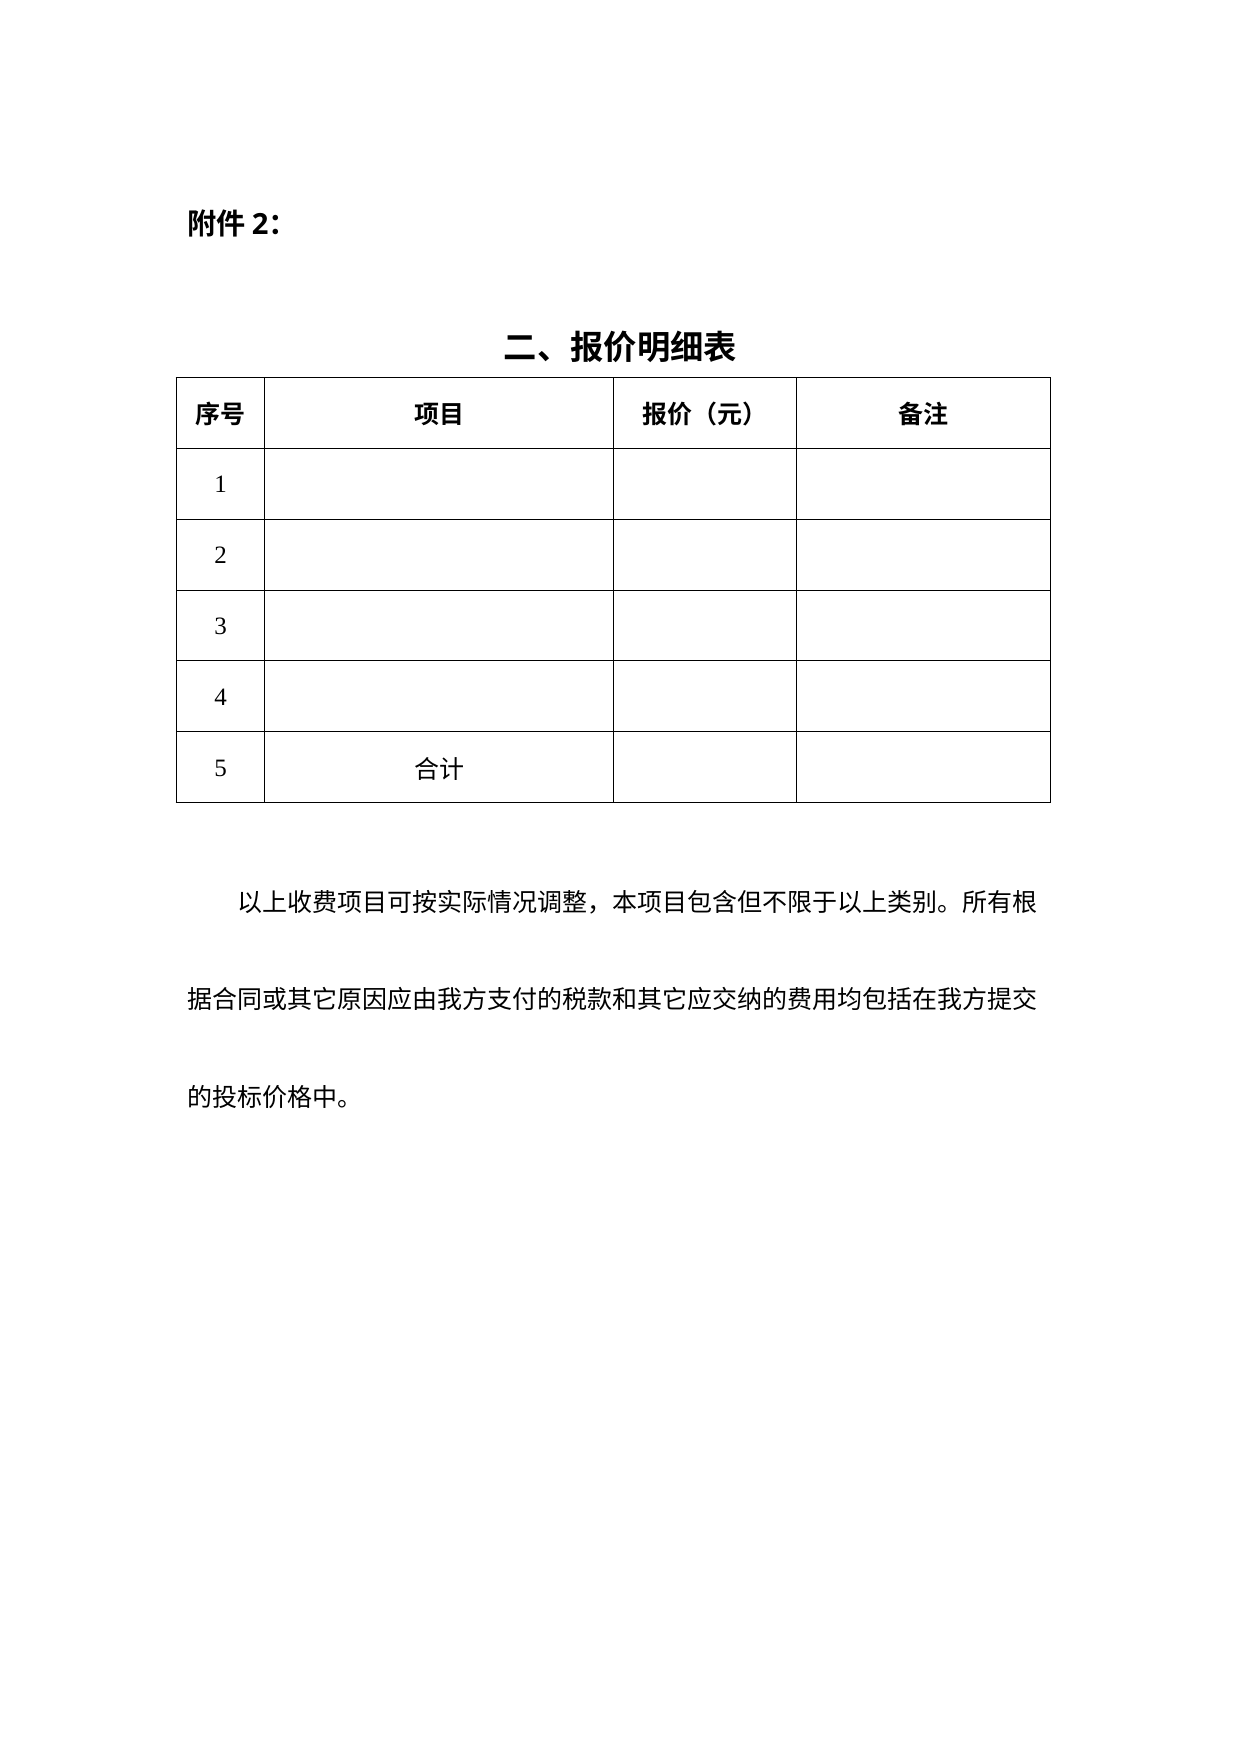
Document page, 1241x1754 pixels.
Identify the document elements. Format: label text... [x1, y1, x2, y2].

table_cell [614, 449, 796, 519]
table_cell [797, 520, 1050, 589]
table_cell 2 [177, 520, 264, 589]
table_cell [797, 732, 1050, 802]
table_cell [614, 520, 796, 589]
subtitle 附件2： [187, 189, 1053, 254]
table_cell [797, 661, 1050, 731]
table_cell [614, 661, 796, 731]
table_header 项目 [265, 378, 613, 448]
text 以上收费项目可按实际情况调整，本项目包含但不限于以上类别。所有根据合同或其它原因应由我方支付的税款和其它应交纳的费用均包括在我方提交的投标价格中。 [187, 868, 1053, 1128]
table_cell 4 [177, 661, 264, 731]
table_cell [614, 591, 796, 660]
table_cell 1 [177, 449, 264, 519]
table_cell 3 [177, 591, 264, 660]
table_cell [797, 591, 1050, 660]
table_cell [265, 661, 613, 731]
table_cell [265, 520, 613, 589]
table_cell 5 [177, 732, 264, 802]
table_cell 合计 [265, 732, 613, 802]
table_header 序号 [177, 378, 264, 448]
text 二、报价明细表 [187, 312, 1053, 377]
table_cell [265, 591, 613, 660]
table_header 备注 [797, 378, 1050, 448]
table_cell [614, 732, 796, 802]
table_cell [797, 449, 1050, 519]
table_header 报价（元） [614, 378, 796, 448]
table_cell [265, 449, 613, 519]
